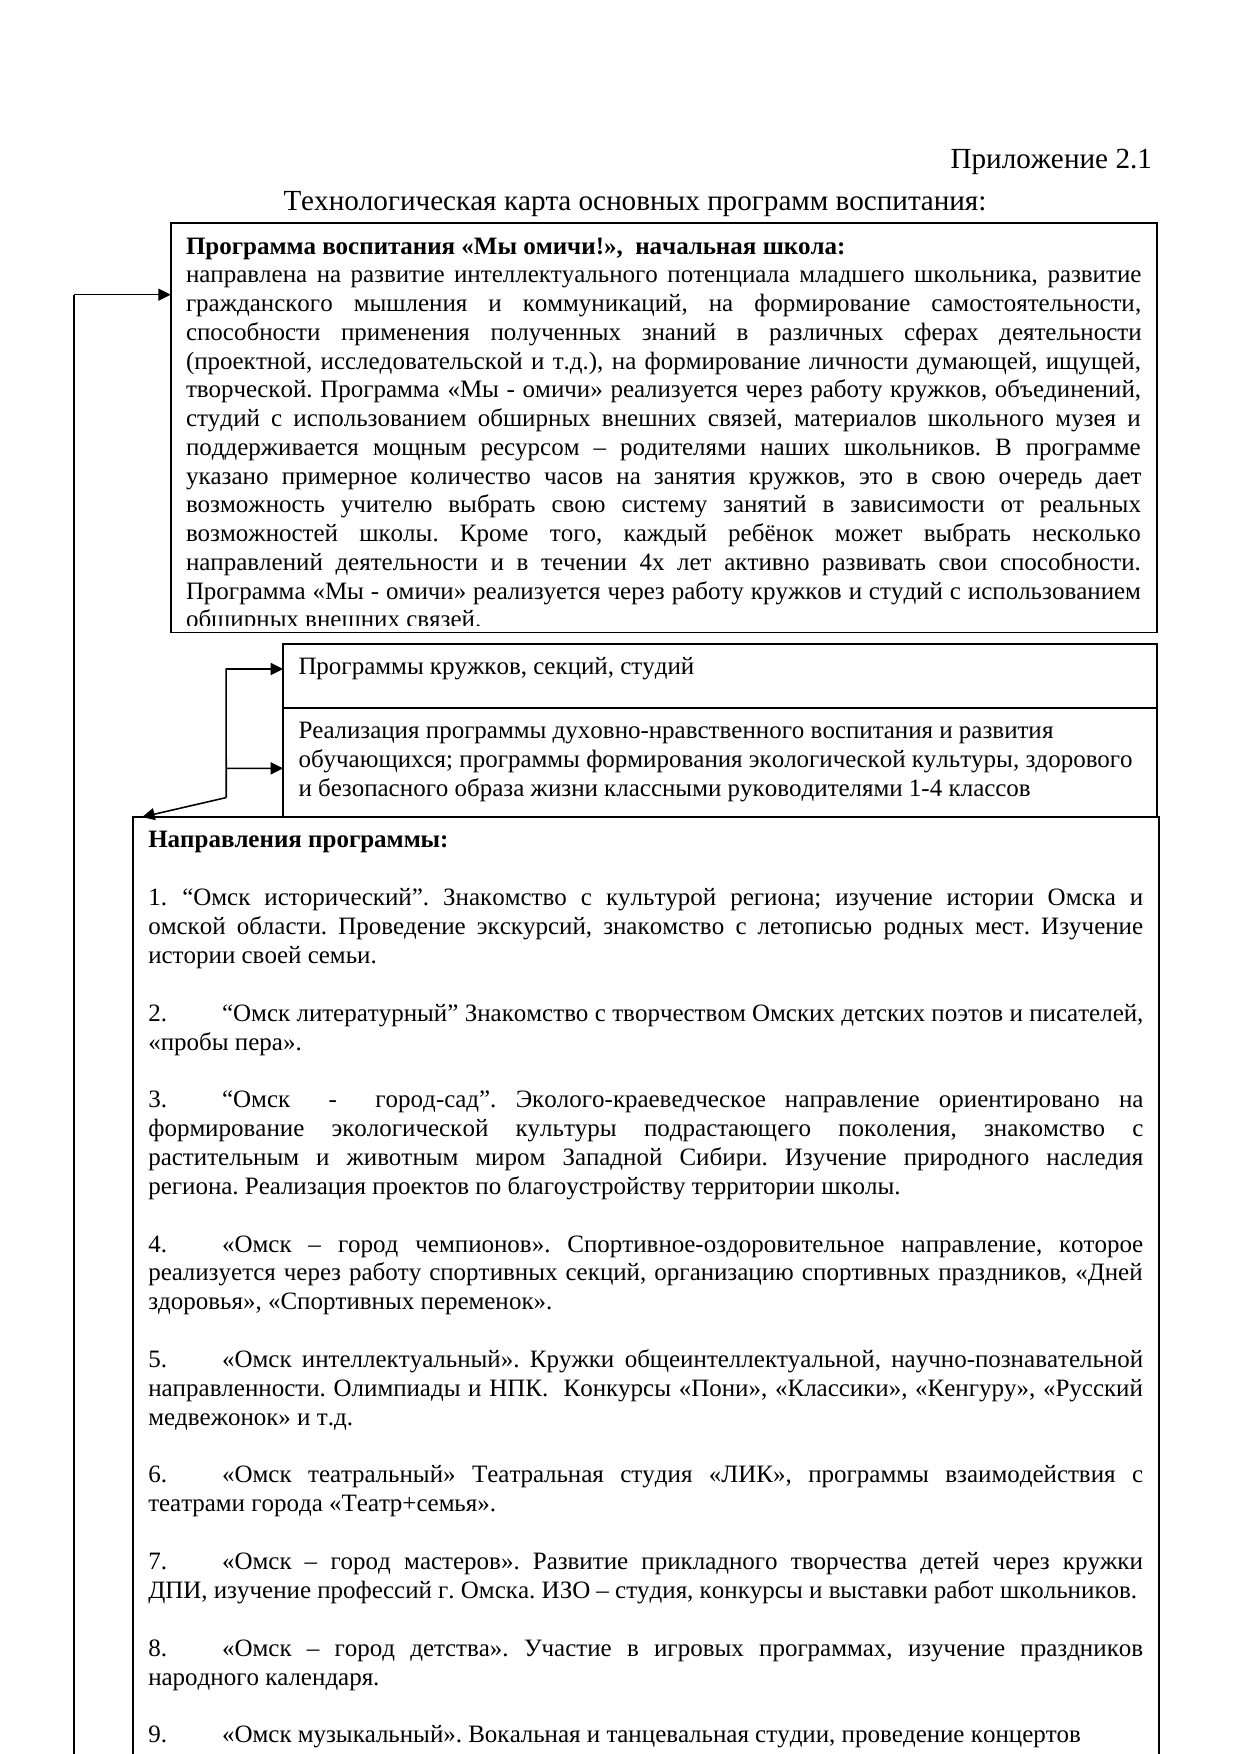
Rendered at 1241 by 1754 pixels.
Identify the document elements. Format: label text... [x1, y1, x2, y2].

text Приложение 2.1 [118, 141, 1152, 174]
text Технологическая карта основных программ воспитания: [118, 183, 1152, 216]
